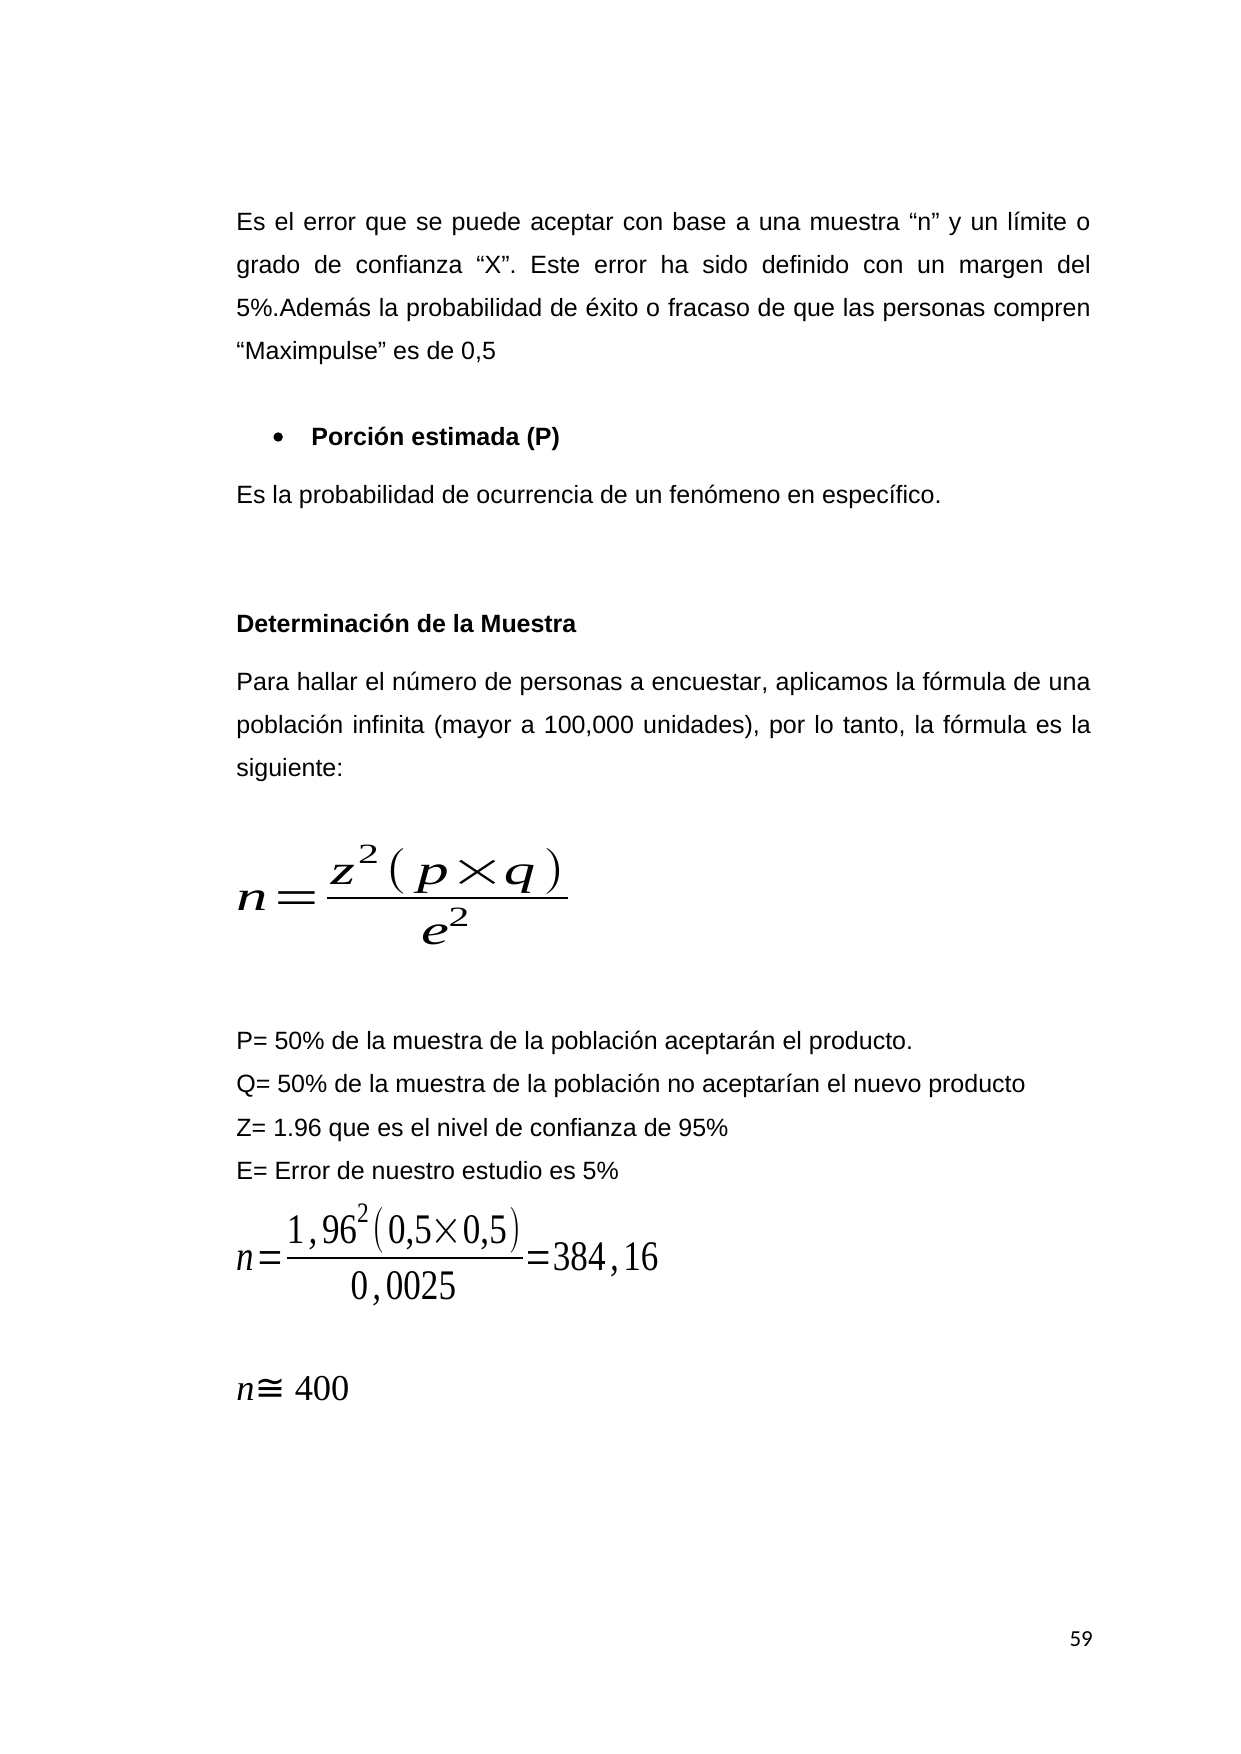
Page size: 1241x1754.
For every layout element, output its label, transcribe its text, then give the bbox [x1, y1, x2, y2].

text Es la probabilidad de ocurrencia de un fenómeno en específico. [236, 480, 1092, 509]
text Determinación de la Muestra [236, 609, 1092, 638]
text P= 50% de la muestra de la población aceptarán el producto. [236, 1026, 1092, 1055]
text Es el error que se puede aceptar con base a una muestra “n” y un límite o grado de confianza “X”. Este error ha sido definido con un margen del 5%.Además la probabilidad de éxito o fracaso de que las personas compren “Maximpulse” es de 0,5 [236, 207, 1092, 365]
text Para hallar el número de personas a encuestar, aplicamos la fórmula de una población infinita (mayor a 100,000 unidades), por lo tanto, la fórmula es la siguiente: [236, 667, 1092, 782]
text E= Error de nuestro estudio es 5% [236, 1156, 1092, 1184]
text Q= 50% de la muestra de la población no aceptarían el nuevo producto [236, 1069, 1092, 1098]
list Porción estimada (P) [274, 422, 1092, 451]
text Z= 1.96 que es el nivel de confianza de 95% [236, 1112, 1092, 1141]
text n≅ 400 [236, 1361, 1092, 1411]
